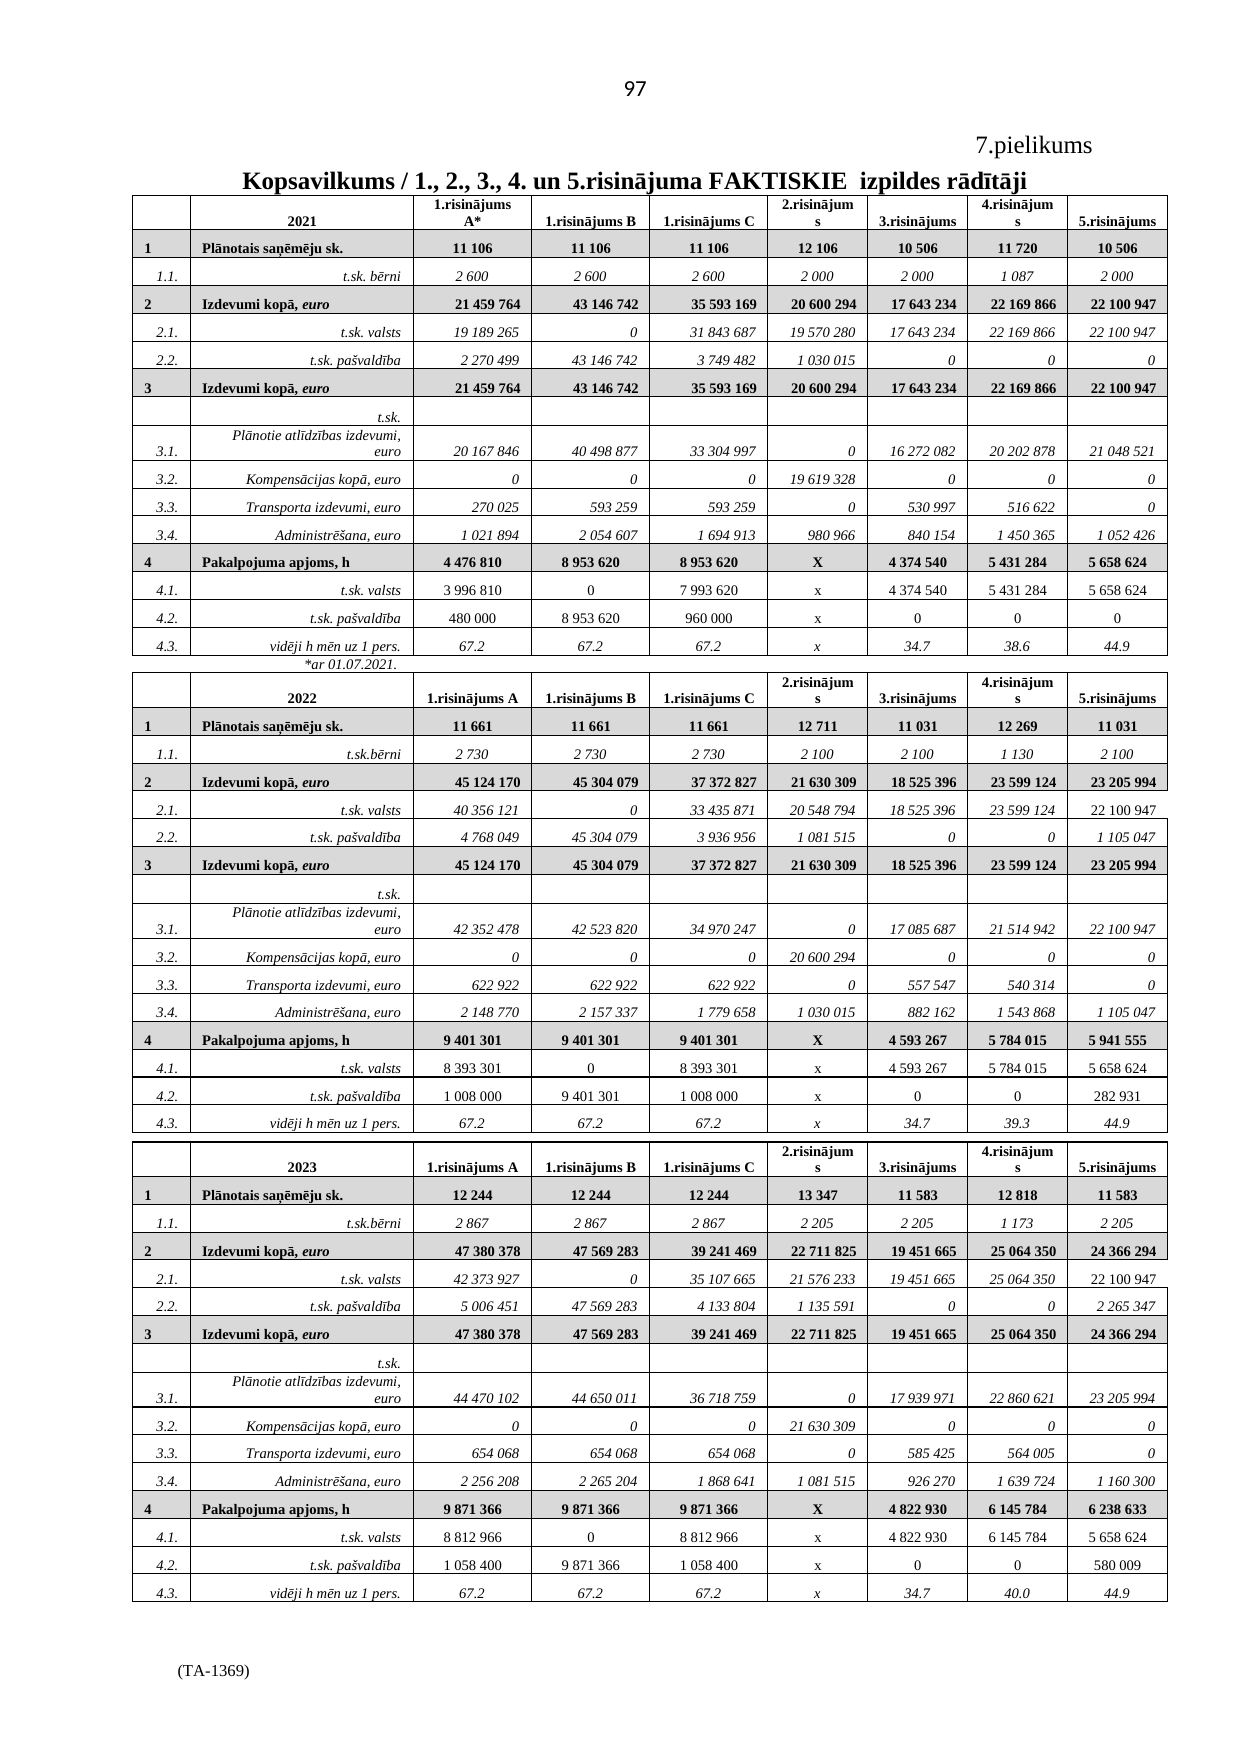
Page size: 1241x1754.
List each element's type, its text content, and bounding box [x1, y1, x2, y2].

table_cell 564 005 [968, 1435, 1067, 1462]
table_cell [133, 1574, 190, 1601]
table_cell 1 694 913 [650, 516, 767, 543]
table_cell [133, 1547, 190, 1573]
table_cell 3.4. [133, 516, 190, 543]
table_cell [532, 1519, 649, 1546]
table_cell 39 241 469 [650, 1316, 767, 1343]
table_cell 0 [1068, 966, 1167, 993]
table_cell 2 265 347 [1068, 1288, 1167, 1315]
table_cell 18 525 396 [868, 847, 967, 874]
table_cell 3 936 956 [650, 819, 767, 846]
table_cell 1 008 000 [414, 1078, 531, 1104]
table_cell 36 718 759 [650, 1373, 767, 1406]
table_cell 47 569 283 [532, 1288, 649, 1315]
table_cell [968, 1344, 1067, 1372]
table_cell [650, 397, 767, 425]
table_cell 1 081 515 [768, 819, 867, 846]
table_cell 2 100 [868, 736, 967, 762]
table_cell 4.risinājums [968, 1143, 1067, 1176]
table_cell 21 459 764 [414, 369, 531, 396]
table_cell 44 650 011 [532, 1373, 649, 1406]
table_cell 38.6 [968, 628, 1067, 654]
table_cell 40 356 121 [414, 791, 531, 818]
table_cell Izdevumi kopā, euro [191, 1316, 413, 1343]
table_cell 12 244 [414, 1177, 531, 1204]
table_cell 5 431 284 [968, 544, 1067, 571]
table_cell 20 202 878 [968, 426, 1067, 460]
table_cell 840 154 [868, 516, 967, 543]
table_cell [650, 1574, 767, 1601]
table_cell 2 600 [532, 258, 649, 285]
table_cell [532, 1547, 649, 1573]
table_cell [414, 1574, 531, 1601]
table_cell 1 087 [968, 258, 1067, 285]
table_cell 1.risinājums B [532, 1143, 649, 1176]
table_cell 0 [968, 342, 1067, 368]
table_cell [133, 1344, 190, 1372]
table_cell 22 100 947 [1068, 369, 1167, 396]
table_cell 1 130 [968, 736, 1067, 762]
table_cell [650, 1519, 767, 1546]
table_cell 3 [133, 847, 190, 874]
table_cell 67.2 [414, 1105, 531, 1132]
table_cell 12 269 [968, 708, 1067, 735]
table_cell [868, 656, 968, 672]
table_cell 22 711 825 [768, 1316, 867, 1343]
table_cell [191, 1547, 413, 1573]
table_cell t.sk. pašvaldība [191, 819, 413, 846]
table_cell [133, 397, 190, 425]
table_cell Transporta izdevumi, euro [191, 966, 413, 993]
table_cell 4 593 267 [868, 1050, 967, 1076]
table_cell [650, 1344, 767, 1372]
table_cell 1 105 047 [1068, 819, 1167, 846]
table_cell 11 661 [414, 708, 531, 735]
table_cell 12 106 [768, 230, 867, 257]
table_cell 7 993 620 [650, 572, 767, 599]
table_cell 22 100 947 [1068, 314, 1167, 341]
table_header 1.risinājums B [532, 196, 649, 229]
table_cell 1 160 300 [1068, 1463, 1167, 1490]
table_cell 0 [868, 1288, 967, 1315]
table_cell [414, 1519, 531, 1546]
table_cell Kompensācijas kopā, euro [191, 939, 413, 965]
table_cell 11 661 [650, 708, 767, 735]
table_cell 22 100 947 [1068, 904, 1167, 937]
table_cell 21 048 521 [1068, 426, 1167, 460]
table_cell 8 953 620 [650, 544, 767, 571]
table_cell Izdevumi kopā, euro [191, 369, 413, 396]
table_cell 0 [650, 1408, 767, 1434]
table_cell [768, 397, 867, 425]
table_cell 44.9 [1068, 628, 1167, 654]
table_cell Pakalpojuma apjoms, h [191, 544, 413, 571]
table_cell 1.risinājums B [532, 673, 649, 707]
table_cell Transporta izdevumi, euro [191, 1435, 413, 1462]
table_cell X [768, 1022, 867, 1049]
table_cell 4.1. [133, 572, 190, 599]
table_cell [868, 1344, 967, 1372]
table_cell 5 658 624 [1068, 572, 1167, 599]
table_cell [968, 1133, 1067, 1141]
table_cell 1 [133, 230, 190, 257]
table_cell 22 169 866 [968, 314, 1067, 341]
table_cell 557 547 [868, 966, 967, 993]
table_cell 654 068 [414, 1435, 531, 1462]
table_cell [1068, 1133, 1167, 1141]
table_cell 4 374 540 [868, 572, 967, 599]
table_cell 23 599 124 [968, 764, 1067, 790]
table_cell 25 064 350 [968, 1260, 1067, 1287]
table_cell 980 966 [768, 516, 867, 543]
table_cell [413, 1133, 531, 1141]
table_cell 2.2. [133, 1288, 190, 1315]
table_cell 5 658 624 [1068, 1050, 1167, 1076]
table_cell 35 593 169 [650, 286, 767, 313]
table_cell 1 779 658 [650, 994, 767, 1021]
table_cell t.sk. valsts [191, 572, 413, 599]
table_cell 593 259 [532, 489, 649, 515]
table_cell 0 [1068, 489, 1167, 515]
table_cell 11 720 [968, 230, 1067, 257]
table_cell Izdevumi kopā, euro [191, 847, 413, 874]
table_cell 20 548 794 [768, 791, 867, 818]
table_cell 0 [1068, 461, 1167, 488]
table_cell 0 [768, 426, 867, 460]
table_cell *ar 01.07.2021. [191, 656, 413, 672]
table_cell 12 244 [532, 1177, 649, 1204]
table_cell [414, 1344, 531, 1372]
table_cell 622 922 [414, 966, 531, 993]
table_cell Plānotais saņēmēju sk. [191, 1177, 413, 1204]
table_cell 1 052 426 [1068, 516, 1167, 543]
table_cell 2.2. [133, 819, 190, 846]
table_cell [532, 1344, 649, 1372]
table_cell Izdevumi kopā, euro [191, 764, 413, 790]
table_cell 22 169 866 [968, 369, 1067, 396]
table_cell 1 173 [968, 1205, 1067, 1232]
table_cell 3.risinājums [868, 673, 967, 707]
table_cell 4 768 049 [414, 819, 531, 846]
table_cell 3.4. [133, 1463, 190, 1490]
table_cell 0 [968, 819, 1067, 846]
table_cell 3.3. [133, 489, 190, 515]
table_cell 67.2 [414, 628, 531, 654]
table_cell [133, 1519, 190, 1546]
table_cell 35 107 665 [650, 1260, 767, 1287]
table_cell 1 008 000 [650, 1078, 767, 1104]
table_cell 0 [650, 939, 767, 965]
table_cell 0 [768, 1373, 867, 1406]
table_cell 0 [768, 904, 867, 937]
table_cell 23 205 994 [1068, 847, 1167, 874]
table_cell 2 000 [1068, 258, 1167, 285]
table_cell 9 871 366 [532, 1491, 649, 1518]
table_cell 2 730 [414, 736, 531, 762]
table_cell 67.2 [650, 628, 767, 654]
table_cell 17 939 971 [868, 1373, 967, 1406]
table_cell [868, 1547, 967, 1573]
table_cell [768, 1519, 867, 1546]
table_cell 2 054 607 [532, 516, 649, 543]
table_cell Administrēšana, euro [191, 516, 413, 543]
table_cell 4.risinājums [968, 673, 1067, 707]
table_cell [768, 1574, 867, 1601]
table_cell 2 730 [532, 736, 649, 762]
table_cell 18 525 396 [868, 791, 967, 818]
table_cell 8 953 620 [532, 544, 649, 571]
table_cell 2 265 204 [532, 1463, 649, 1490]
table_cell 45 304 079 [532, 819, 649, 846]
table_cell 25 064 350 [968, 1316, 1067, 1343]
table_cell 21 459 764 [414, 286, 531, 313]
table_cell 622 922 [650, 966, 767, 993]
table_cell [133, 656, 191, 672]
table_cell 11 031 [1068, 708, 1167, 735]
table_cell [133, 875, 190, 903]
table_cell [191, 1133, 413, 1141]
table_cell 2 256 208 [414, 1463, 531, 1490]
table_header 2021 [191, 196, 413, 229]
table_cell 12 244 [650, 1177, 767, 1204]
table_cell 22 100 947 [1068, 1260, 1167, 1287]
table_cell 20 167 846 [414, 426, 531, 460]
table_cell 20 600 294 [768, 939, 867, 965]
table_cell t.sk. valsts [191, 1050, 413, 1076]
table_cell Plānotie atlīdzības izdevumi, euro [191, 1373, 413, 1406]
table_cell 45 304 079 [532, 764, 649, 790]
table_cell 34.7 [868, 628, 967, 654]
table_cell X [768, 1491, 867, 1518]
table_cell 42 373 927 [414, 1260, 531, 1287]
table_cell 0 [968, 939, 1067, 965]
table_cell 37 372 827 [650, 847, 767, 874]
table_cell 585 425 [868, 1435, 967, 1462]
table_cell 21 630 309 [768, 847, 867, 874]
table_cell 42 352 478 [414, 904, 531, 937]
table_cell 2.1. [133, 791, 190, 818]
table_cell 19 619 328 [768, 461, 867, 488]
table_cell 6 145 784 [968, 1491, 1067, 1518]
table_cell 0 [1068, 600, 1167, 627]
table_cell 622 922 [532, 966, 649, 993]
table_cell Plānotais saņēmēju sk. [191, 230, 413, 257]
table_cell 9 401 301 [650, 1022, 767, 1049]
table_cell 960 000 [650, 600, 767, 627]
table_cell [414, 397, 531, 425]
table_cell 593 259 [650, 489, 767, 515]
table_cell 926 270 [868, 1463, 967, 1490]
table_cell 0 [968, 1078, 1067, 1104]
table_cell 2 000 [868, 258, 967, 285]
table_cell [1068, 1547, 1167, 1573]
table_cell 2 100 [768, 736, 867, 762]
table_cell 4 133 804 [650, 1288, 767, 1315]
table_cell 35 593 169 [650, 369, 767, 396]
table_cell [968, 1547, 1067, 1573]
table_cell Pakalpojuma apjoms, h [191, 1022, 413, 1049]
table_cell 0 [414, 1408, 531, 1434]
table_cell 31 843 687 [650, 314, 767, 341]
table_cell 5.risinājums [1068, 1143, 1167, 1176]
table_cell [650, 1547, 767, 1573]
table_cell 5 006 451 [414, 1288, 531, 1315]
table_cell 0 [532, 314, 649, 341]
table_cell 17 085 687 [868, 904, 967, 937]
table_cell 21 514 942 [968, 904, 1067, 937]
table_cell 19 451 665 [868, 1233, 967, 1259]
table_cell t.sk. [191, 1344, 413, 1372]
table_cell t.sk. bērni [191, 258, 413, 285]
table_cell 12 818 [968, 1177, 1067, 1204]
table_cell 1 030 015 [768, 342, 867, 368]
table_cell 22 711 825 [768, 1233, 867, 1259]
table_cell 42 523 820 [532, 904, 649, 937]
table_cell 0 [868, 1078, 967, 1104]
table_cell t.sk. pašvaldība [191, 342, 413, 368]
table_cell 2.risinājums [768, 1143, 867, 1176]
table_cell [532, 875, 649, 903]
table_cell 5 784 015 [968, 1022, 1067, 1049]
table_cell [868, 1133, 968, 1141]
table_cell 3.1. [133, 1373, 190, 1406]
table_cell 5 658 624 [1068, 544, 1167, 571]
table_cell 2 600 [414, 258, 531, 285]
table_cell 4.2. [133, 600, 190, 627]
table_cell 1 030 015 [768, 994, 867, 1021]
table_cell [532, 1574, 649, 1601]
table_cell 4 822 930 [868, 1491, 967, 1518]
table_cell 0 [532, 1408, 649, 1434]
table_cell 44.9 [1068, 1105, 1167, 1132]
table_cell 2.1. [133, 314, 190, 341]
table_cell 67.2 [532, 1105, 649, 1132]
table_cell t.sk. pašvaldība [191, 1078, 413, 1104]
table_cell 654 068 [650, 1435, 767, 1462]
table_cell 23 205 994 [1068, 764, 1167, 790]
table_cell 0 [414, 461, 531, 488]
table_cell 19 451 665 [868, 1260, 967, 1287]
table_cell 4 476 810 [414, 544, 531, 571]
table_cell 9 401 301 [532, 1022, 649, 1049]
table_cell 3.1. [133, 904, 190, 937]
table_cell 3.3. [133, 966, 190, 993]
table_cell t.sk. valsts [191, 314, 413, 341]
table_cell 4 [133, 1491, 190, 1518]
table_cell 0 [414, 939, 531, 965]
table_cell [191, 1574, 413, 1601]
table_cell 0 [768, 966, 867, 993]
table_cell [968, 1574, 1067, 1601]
table_cell [1068, 656, 1167, 672]
table_cell x [768, 1050, 867, 1076]
table_cell 22 860 621 [968, 1373, 1067, 1406]
table_cell [868, 875, 967, 903]
table_cell 45 304 079 [532, 847, 649, 874]
table_header [133, 196, 190, 229]
table_cell 0 [868, 600, 967, 627]
table_cell Transporta izdevumi, euro [191, 489, 413, 515]
table_cell 11 583 [1068, 1177, 1167, 1204]
table_cell 654 068 [532, 1435, 649, 1462]
table_cell x [768, 600, 867, 627]
table_cell 20 600 294 [768, 369, 867, 396]
table_cell 13 347 [768, 1177, 867, 1204]
table_cell 6 238 633 [1068, 1491, 1167, 1518]
table_header 1.risinājums C [650, 196, 767, 229]
table_cell 21 630 309 [768, 1408, 867, 1434]
table_cell Plānotie atlīdzības izdevumi, euro [191, 426, 413, 460]
table_cell Izdevumi kopā, euro [191, 286, 413, 313]
table_cell 4 [133, 544, 190, 571]
table_cell 0 [868, 461, 967, 488]
table_cell 282 931 [1068, 1078, 1167, 1104]
table_cell 3.2. [133, 939, 190, 965]
table_cell [768, 656, 868, 672]
table_cell x [768, 1078, 867, 1104]
table_cell 882 162 [868, 994, 967, 1021]
table_cell 0 [532, 1260, 649, 1287]
table_cell 0 [1068, 939, 1167, 965]
table_cell [968, 875, 1067, 903]
table_cell 1 [133, 1177, 190, 1204]
table_cell 2.risinājums [768, 673, 867, 707]
table_cell t.sk. [191, 397, 413, 425]
table_cell 24 366 294 [1068, 1316, 1167, 1343]
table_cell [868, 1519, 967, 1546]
table_cell 1 639 724 [968, 1463, 1067, 1490]
table_cell 17 643 234 [868, 314, 967, 341]
table_cell 5 784 015 [968, 1050, 1067, 1076]
table_cell 19 451 665 [868, 1316, 967, 1343]
table_cell 3 996 810 [414, 572, 531, 599]
table_cell 34 970 247 [650, 904, 767, 937]
table_cell 4 593 267 [868, 1022, 967, 1049]
table_cell 3 [133, 369, 190, 396]
table_cell 4.1. [133, 1050, 190, 1076]
table_cell 0 [968, 600, 1067, 627]
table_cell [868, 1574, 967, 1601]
table_cell 1 135 591 [768, 1288, 867, 1315]
table_cell 43 146 742 [532, 369, 649, 396]
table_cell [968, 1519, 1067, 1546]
table_cell 8 393 301 [650, 1050, 767, 1076]
table_cell x [768, 572, 867, 599]
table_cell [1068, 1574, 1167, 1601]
table_cell 47 380 378 [414, 1316, 531, 1343]
table_cell 2 000 [768, 258, 867, 285]
table_cell 1.1. [133, 736, 190, 762]
table_cell 24 366 294 [1068, 1233, 1167, 1259]
table_cell 1.1. [133, 1205, 190, 1232]
table_cell [768, 875, 867, 903]
table_cell 47 569 283 [532, 1233, 649, 1259]
table_cell 0 [1068, 342, 1167, 368]
table_cell 1.risinājums C [650, 673, 767, 707]
table_cell [413, 656, 531, 672]
table_cell 18 525 396 [868, 764, 967, 790]
table_cell 1.1. [133, 258, 190, 285]
table_cell 0 [1068, 1435, 1167, 1462]
table_cell 0 [532, 461, 649, 488]
table_cell 47 569 283 [532, 1316, 649, 1343]
table_cell 4.3. [133, 1105, 190, 1132]
table_cell 2 867 [532, 1205, 649, 1232]
table_cell 3.2. [133, 1408, 190, 1434]
table_cell 3.1. [133, 426, 190, 460]
table_cell t.sk.bērni [191, 736, 413, 762]
table_header 1.risinājums A* [414, 196, 531, 229]
table_cell X [768, 544, 867, 571]
table_cell 3 749 482 [650, 342, 767, 368]
table_cell 3.risinājums [868, 1143, 967, 1176]
table_cell 12 711 [768, 708, 867, 735]
table_cell 10 506 [1068, 230, 1167, 257]
table_cell 23 205 994 [1068, 1373, 1167, 1406]
table_cell 2 867 [650, 1205, 767, 1232]
table_cell 0 [968, 1288, 1067, 1315]
table_cell 0 [532, 791, 649, 818]
table_cell 0 [868, 819, 967, 846]
table_cell [531, 1133, 650, 1141]
table_cell 2 100 [1068, 736, 1167, 762]
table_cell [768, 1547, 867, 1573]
table_cell [1068, 875, 1167, 903]
table_cell [1068, 1344, 1167, 1372]
table_cell Kompensācijas kopā, euro [191, 1408, 413, 1434]
table_cell 2 205 [868, 1205, 967, 1232]
table_cell [133, 673, 190, 707]
table_cell 22 169 866 [968, 286, 1067, 313]
table_header 2.risinājums [768, 196, 867, 229]
table_cell 0 [768, 489, 867, 515]
table_cell 2023 [191, 1143, 413, 1176]
table_cell 0 [1068, 1408, 1167, 1434]
table_cell 11 106 [414, 230, 531, 257]
table_header 4.risinājums [968, 196, 1067, 229]
table_cell 0 [532, 572, 649, 599]
table_cell 516 622 [968, 489, 1067, 515]
table_cell 47 380 378 [414, 1233, 531, 1259]
table_cell 2 600 [650, 258, 767, 285]
table_cell 270 025 [414, 489, 531, 515]
table_cell t.sk. valsts [191, 791, 413, 818]
table_cell vidēji h mēn uz 1 pers. [191, 1105, 413, 1132]
table_cell 9 401 301 [414, 1022, 531, 1049]
table_cell 45 124 170 [414, 764, 531, 790]
table_cell 44 470 102 [414, 1373, 531, 1406]
table_cell 1 450 365 [968, 516, 1067, 543]
table_cell 2.1. [133, 1260, 190, 1287]
table_cell [650, 656, 768, 672]
table_cell 22 100 947 [1068, 286, 1167, 313]
table_cell [532, 397, 649, 425]
table_cell 0 [868, 939, 967, 965]
table_cell 43 146 742 [532, 342, 649, 368]
table_cell Izdevumi kopā, euro [191, 1233, 413, 1259]
table_cell 0 [650, 461, 767, 488]
table_cell 20 600 294 [768, 286, 867, 313]
table_cell 2 205 [768, 1205, 867, 1232]
table_cell 37 372 827 [650, 764, 767, 790]
table_cell 4.3. [133, 628, 190, 654]
table_cell 0 [968, 1408, 1067, 1434]
table_cell 23 599 124 [968, 847, 1067, 874]
table_cell [650, 1133, 768, 1141]
table_cell 5 941 555 [1068, 1022, 1167, 1049]
table_cell 2022 [191, 673, 413, 707]
table_cell 1 105 047 [1068, 994, 1167, 1021]
table_cell t.sk. pašvaldība [191, 600, 413, 627]
table_cell 2.2. [133, 342, 190, 368]
table_cell 1.risinājums A [414, 673, 531, 707]
table_cell 1 [133, 708, 190, 735]
table_cell [650, 875, 767, 903]
table_cell 34.7 [868, 1105, 967, 1132]
table_cell t.sk.bērni [191, 1205, 413, 1232]
table_cell 17 643 234 [868, 369, 967, 396]
table_cell t.sk. valsts [191, 1260, 413, 1287]
table_cell 1 543 868 [968, 994, 1067, 1021]
table_cell [768, 1133, 868, 1141]
table_cell 2 730 [650, 736, 767, 762]
table_cell 540 314 [968, 966, 1067, 993]
table_cell 4 [133, 1022, 190, 1049]
table_cell 0 [532, 1050, 649, 1076]
table_cell 0 [768, 1435, 867, 1462]
table_cell 16 272 082 [868, 426, 967, 460]
table_cell 1 868 641 [650, 1463, 767, 1490]
table_cell 0 [968, 461, 1067, 488]
table_cell 2 148 770 [414, 994, 531, 1021]
table_cell Administrēšana, euro [191, 1463, 413, 1490]
table_cell 17 643 234 [868, 286, 967, 313]
table_cell Plānotie atlīdzības izdevumi, euro [191, 904, 413, 937]
table_cell 4 374 540 [868, 544, 967, 571]
table_cell [133, 1133, 191, 1141]
table_cell 1.risinājums C [650, 1143, 767, 1176]
table_cell 33 304 997 [650, 426, 767, 460]
table_cell 0 [532, 939, 649, 965]
table_cell 3.4. [133, 994, 190, 1021]
table_cell [868, 397, 967, 425]
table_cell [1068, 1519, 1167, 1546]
table_cell 11 106 [650, 230, 767, 257]
table_cell 22 100 947 [1068, 791, 1167, 818]
table_cell 10 506 [868, 230, 967, 257]
table_cell Kompensācijas kopā, euro [191, 461, 413, 488]
table_cell 11 106 [532, 230, 649, 257]
table_cell 45 124 170 [414, 847, 531, 874]
table_cell [1068, 397, 1167, 425]
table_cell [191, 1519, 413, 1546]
table_cell 19 570 280 [768, 314, 867, 341]
table_cell x [768, 1105, 867, 1132]
table_cell Pakalpojuma apjoms, h [191, 1491, 413, 1518]
text 7.pielikums [177, 130, 1092, 159]
table_cell 2 205 [1068, 1205, 1167, 1232]
table_cell 39.3 [968, 1105, 1067, 1132]
table_cell 39 241 469 [650, 1233, 767, 1259]
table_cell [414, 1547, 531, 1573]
table_cell 8 953 620 [532, 600, 649, 627]
table_cell 2 [133, 1233, 190, 1259]
table_cell [414, 875, 531, 903]
table_cell t.sk. pašvaldība [191, 1288, 413, 1315]
table_cell 43 146 742 [532, 286, 649, 313]
table_cell 3.3. [133, 1435, 190, 1462]
table_cell t.sk. [191, 875, 413, 903]
table_cell [968, 397, 1067, 425]
table_cell 9 871 366 [650, 1491, 767, 1518]
table_header 3.risinājums [868, 196, 967, 229]
table_cell 0 [868, 1408, 967, 1434]
table_cell 25 064 350 [968, 1233, 1067, 1259]
table_cell [968, 656, 1067, 672]
table_cell 1 081 515 [768, 1463, 867, 1490]
table_cell 2 867 [414, 1205, 531, 1232]
table_cell 1 021 894 [414, 516, 531, 543]
table_cell 33 435 871 [650, 791, 767, 818]
table_cell 23 599 124 [968, 791, 1067, 818]
table_cell 2 [133, 286, 190, 313]
table_cell 21 576 233 [768, 1260, 867, 1287]
table_cell 480 000 [414, 600, 531, 627]
table_cell 19 189 265 [414, 314, 531, 341]
table_cell 2 157 337 [532, 994, 649, 1021]
table_cell 40 498 877 [532, 426, 649, 460]
table_cell 11 583 [868, 1177, 967, 1204]
table_cell [768, 1344, 867, 1372]
table_cell Plānotais saņēmēju sk. [191, 708, 413, 735]
table_cell x [768, 628, 867, 654]
table_cell 67.2 [532, 628, 649, 654]
table_cell 9 401 301 [532, 1078, 649, 1104]
table_cell vidēji h mēn uz 1 pers. [191, 628, 413, 654]
table_cell [531, 656, 650, 672]
table_cell 4.2. [133, 1078, 190, 1104]
table_cell Administrēšana, euro [191, 994, 413, 1021]
table_cell 2 [133, 764, 190, 790]
table_cell 5.risinājums [1068, 673, 1167, 707]
table_cell 1.risinājums A [414, 1143, 531, 1176]
table_cell [133, 1143, 190, 1176]
table_cell 3.2. [133, 461, 190, 488]
table_cell 5 431 284 [968, 572, 1067, 599]
table_cell 21 630 309 [768, 764, 867, 790]
table_cell 67.2 [650, 1105, 767, 1132]
table_cell 9 871 366 [414, 1491, 531, 1518]
table_cell 530 997 [868, 489, 967, 515]
table_cell 11 661 [532, 708, 649, 735]
table_cell 11 031 [868, 708, 967, 735]
table_cell 3 [133, 1316, 190, 1343]
table_cell 0 [868, 342, 967, 368]
table_cell 8 393 301 [414, 1050, 531, 1076]
text Kopsavilkums / 1., 2., 3., 4. un 5.risinājuma FAKTISKIE izpildes rādītāji [177, 166, 1092, 195]
table_header 5.risinājums [1068, 196, 1167, 229]
table_cell 2 270 499 [414, 342, 531, 368]
